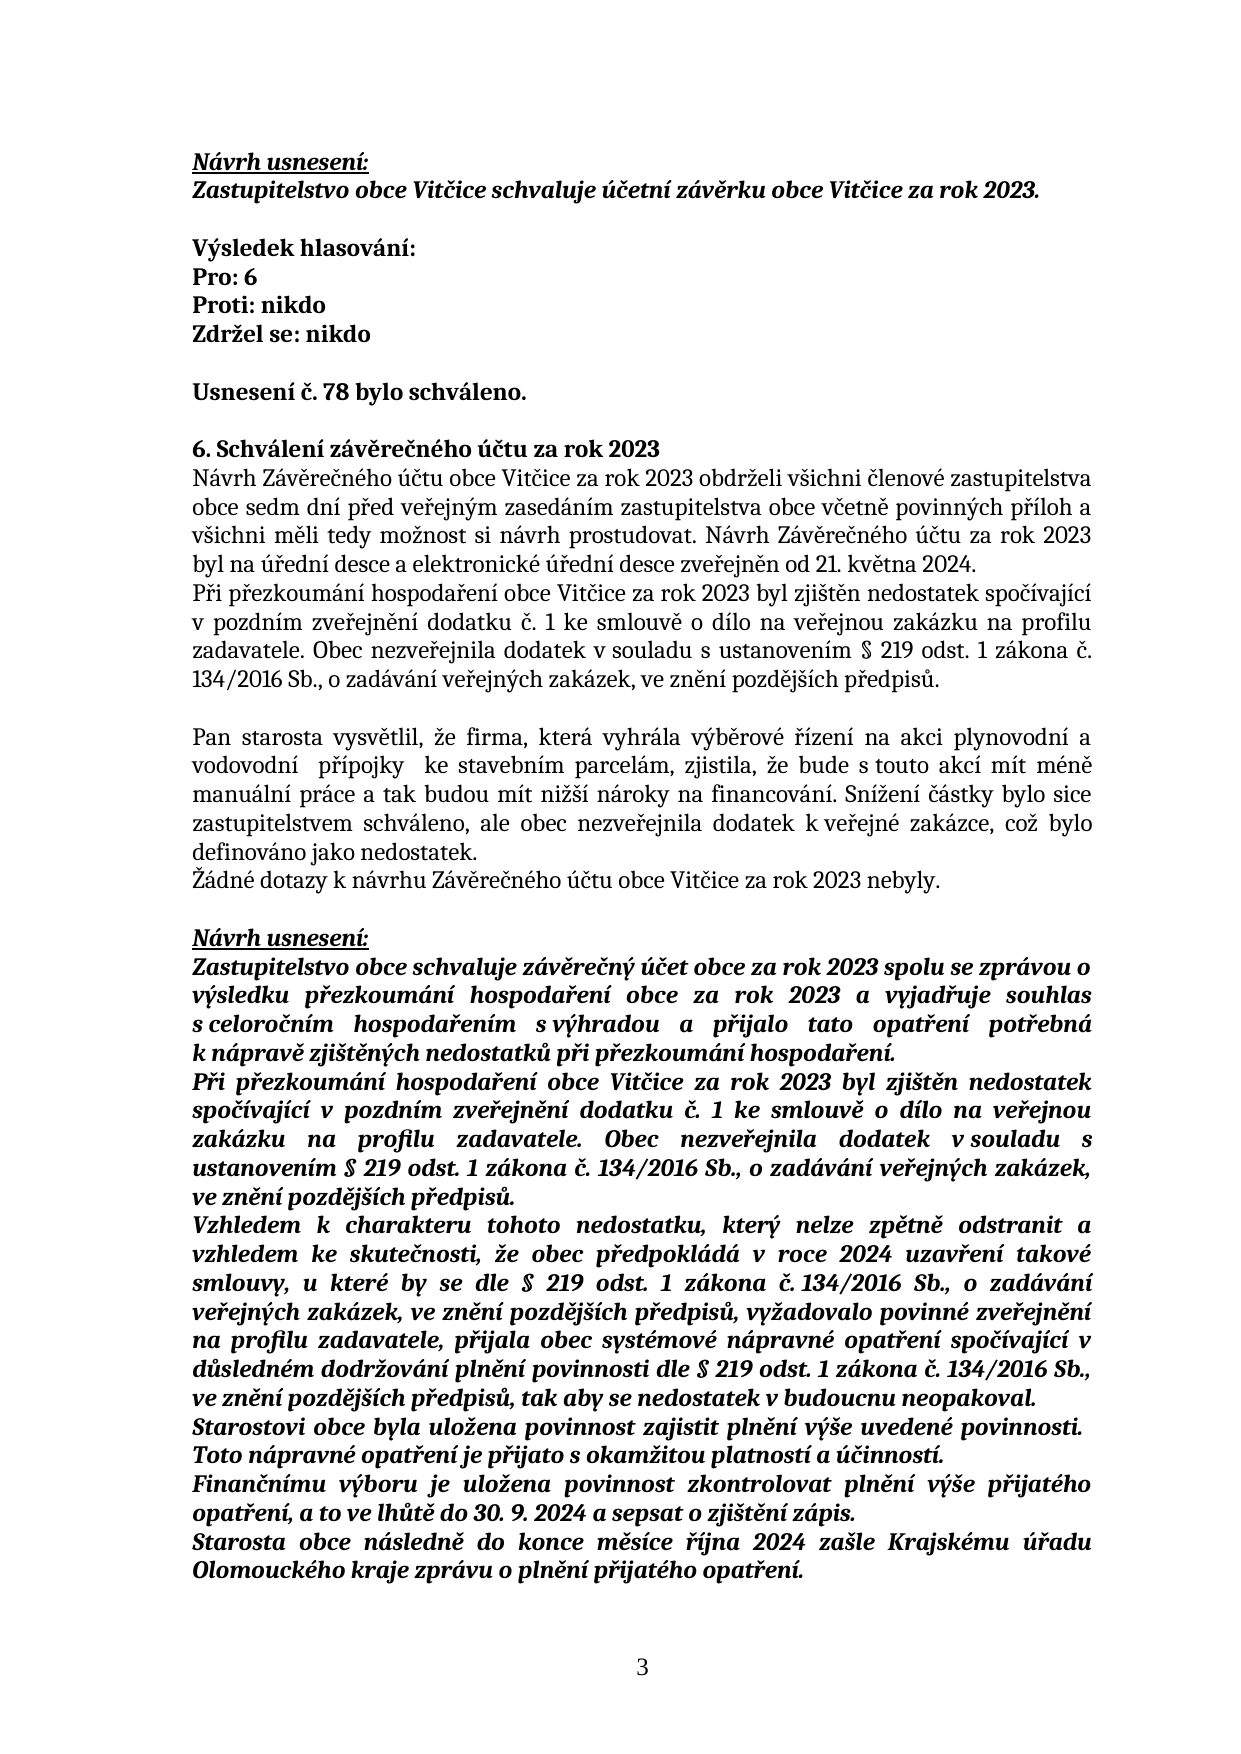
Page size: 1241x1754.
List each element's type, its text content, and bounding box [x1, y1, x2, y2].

text Usnesení č. 78 bylo schváleno. [192, 378, 1093, 406]
text Žádné dotazy k návrhu Závěrečného účtu obce Vitčice za rok 2023 nebyly. [192, 866, 1093, 895]
text Pro: 6 [192, 263, 1093, 291]
text Starosta obce následně do konce měsíce října 2024 zašle Krajskému úřadu Olomouckého kraje zprávu o plnění přijatého opatření. [192, 1528, 1093, 1585]
text Návrh Závěrečného účtu obce Vitčice za rok 2023 obdrželi všichni členové zastupitelstva obce sedm dní před veřejným zasedáním zastupitelstva obce včetně povinných příloh a všichni měli tedy možnost si návrh prostudovat. Návrh Závěrečného účtu za rok 2023 byl na úřední desce a elektronické úřední desce zveřejněn od 21. května 2024. [192, 464, 1093, 579]
text Zastupitelstvo obce schvaluje závěrečný účet obce za rok 2023 spolu se zprávou o výsledku přezkoumání hospodaření obce za rok 2023 a vyjadřuje souhlas s celoročním hospodařením s výhradou a přijalo tato opatření potřebná k nápravě zjištěných nedostatků při přezkoumání hospodaření. [192, 953, 1093, 1068]
text Zastupitelstvo obce Vitčice schvaluje účetní závěrku obce Vitčice za rok 2023. [192, 176, 1093, 205]
text Při přezkoumání hospodaření obce Vitčice za rok 2023 byl zjištěn nedostatek spočívající v pozdním zveřejnění dodatku č. 1 ke smlouvě o dílo na veřejnou zakázku na profilu zadavatele. Obec nezveřejnila dodatek v souladu s ustanovením § 219 odst. 1 zákona č. 134/2016 Sb., o zadávání veřejných zakázek, ve znění pozdějších předpisů. [192, 1068, 1093, 1211]
text Vzhledem k charakteru tohoto nedostatku, který nelze zpětně odstranit a vzhledem ke skutečnosti, že obec předpokládá v roce 2024 uzavření takové smlouvy, u které by se dle § 219 odst. 1 zákona č. 134/2016 Sb., o zadávání veřejných zakázek, ve znění pozdějších předpisů, vyžadovalo povinné zveřejnění na profilu zadavatele, přijala obec systémové nápravné opatření spočívající v důsledném dodržování plnění povinnosti dle § 219 odst. 1 zákona č. 134/2016 Sb., ve znění pozdějších předpisů, tak aby se nedostatek v budoucnu neopakoval. [192, 1211, 1093, 1413]
text Návrh usnesení: [192, 924, 1093, 953]
text Finančnímu výboru je uložena povinnost zkontrolovat plnění výše přijatého opatření, a to ve lhůtě do 30. 9. 2024 a sepsat o zjištění zápis. [192, 1470, 1093, 1528]
text 6. Schválení závěrečného účtu za rok 2023 [192, 435, 1093, 464]
text Proti: nikdo [192, 291, 1093, 320]
text Zdržel se: nikdo [192, 320, 1093, 349]
text Pan starosta vysvětlil, že firma, která vyhrála výběrové řízení na akci plynovodní a vodovodní přípojky ke stavebním parcelám, zjistila, že bude s touto akcí mít méně manuální práce a tak budou mít nižší nároky na financování. Snížení částky bylo sice zastupitelstvem schváleno, ale obec nezveřejnila dodatek k veřejné zakázce, což bylo definováno jako nedostatek. [192, 723, 1093, 866]
text Při přezkoumání hospodaření obce Vitčice za rok 2023 byl zjištěn nedostatek spočívající v pozdním zveřejnění dodatku č. 1 ke smlouvě o dílo na veřejnou zakázku na profilu zadavatele. Obec nezveřejnila dodatek v souladu s ustanovením § 219 odst. 1 zákona č. 134/2016 Sb., o zadávání veřejných zakázek, ve znění pozdějších předpisů. [192, 579, 1093, 694]
text Výsledek hlasování: [192, 234, 1093, 263]
text Návrh usnesení: [192, 148, 1093, 176]
text Starostovi obce byla uložena povinnost zajistit plnění výše uvedené povinnosti. Toto nápravné opatření je přijato s okamžitou platností a účinností. [192, 1413, 1093, 1470]
